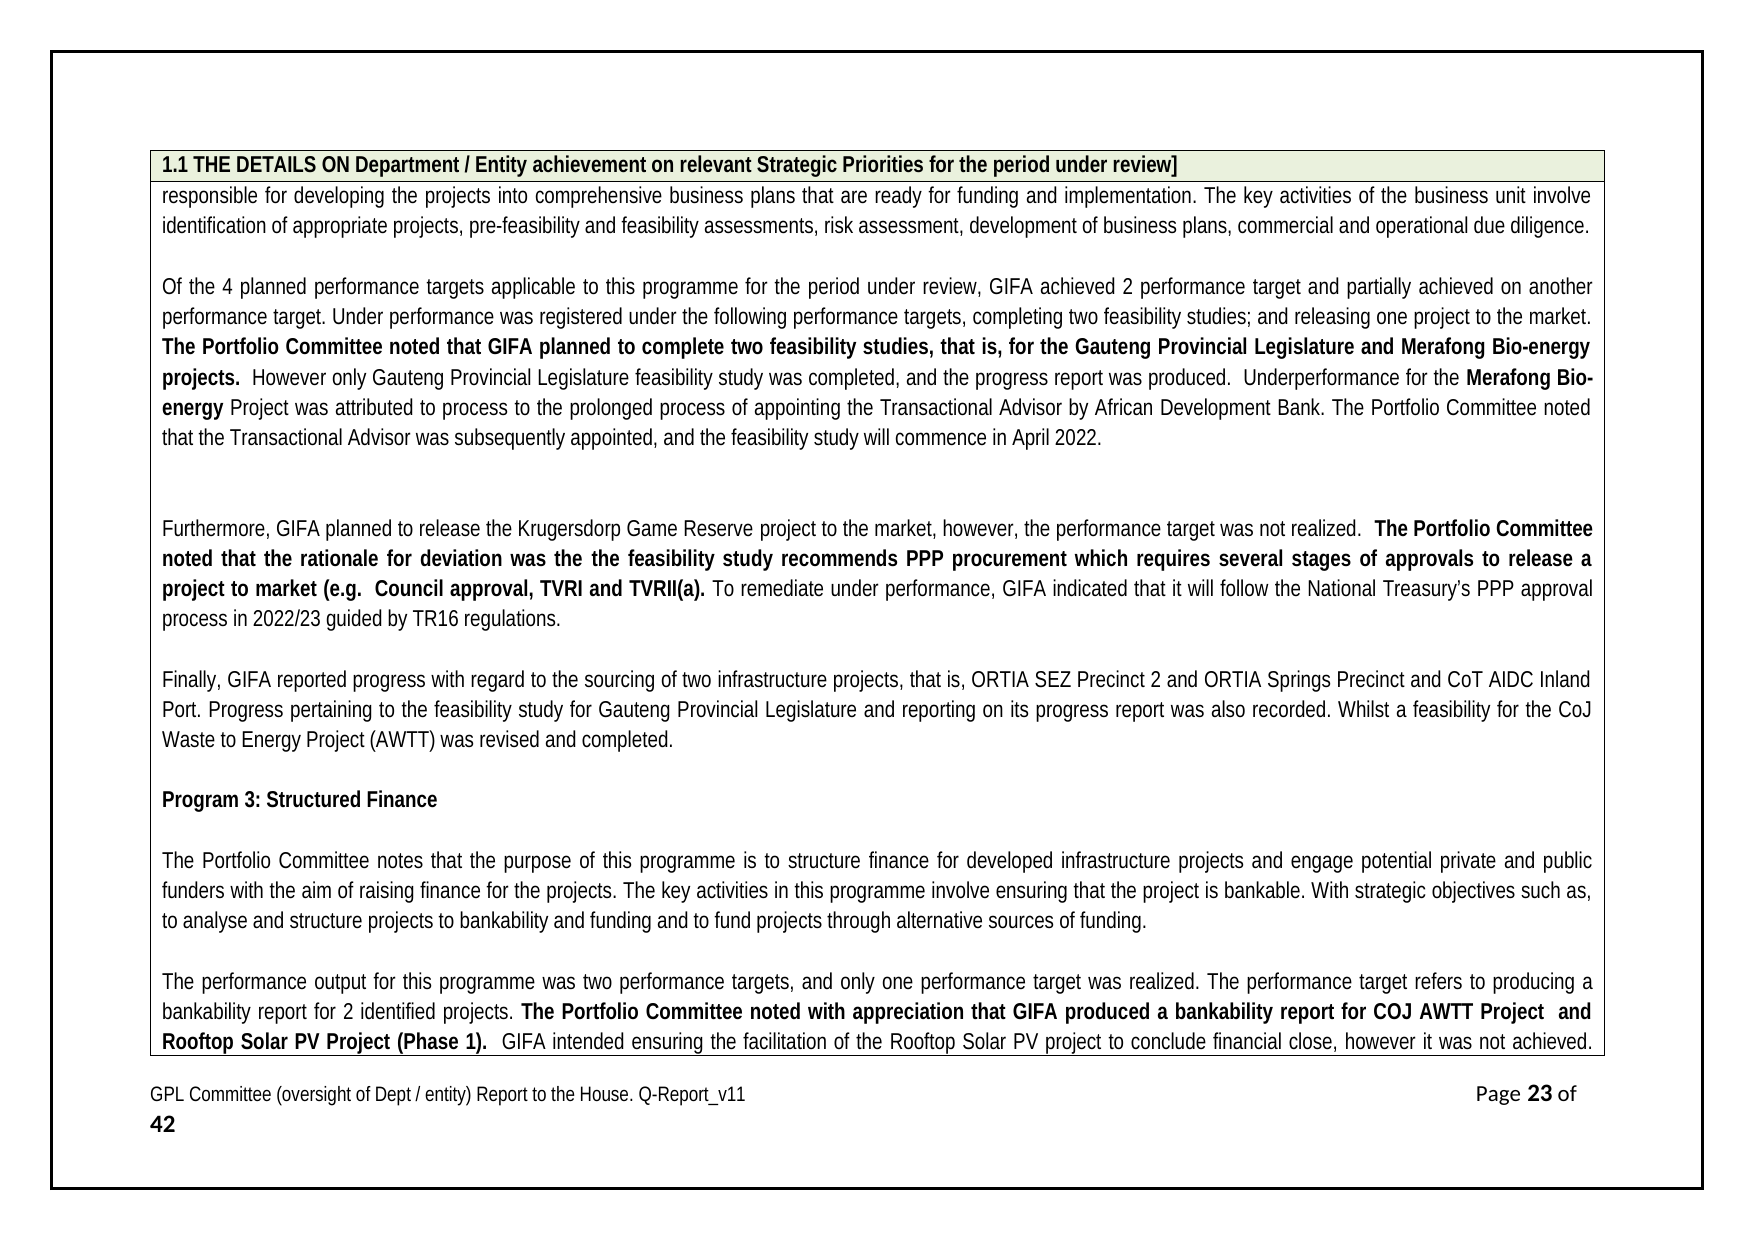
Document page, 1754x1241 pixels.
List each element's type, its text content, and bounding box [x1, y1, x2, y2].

table_header 1.1 THE DETAILS ON Department / Entity achievement on relevant Strategic Priorities for the period under review] [151, 151, 1604, 181]
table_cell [151, 182, 1604, 1054]
